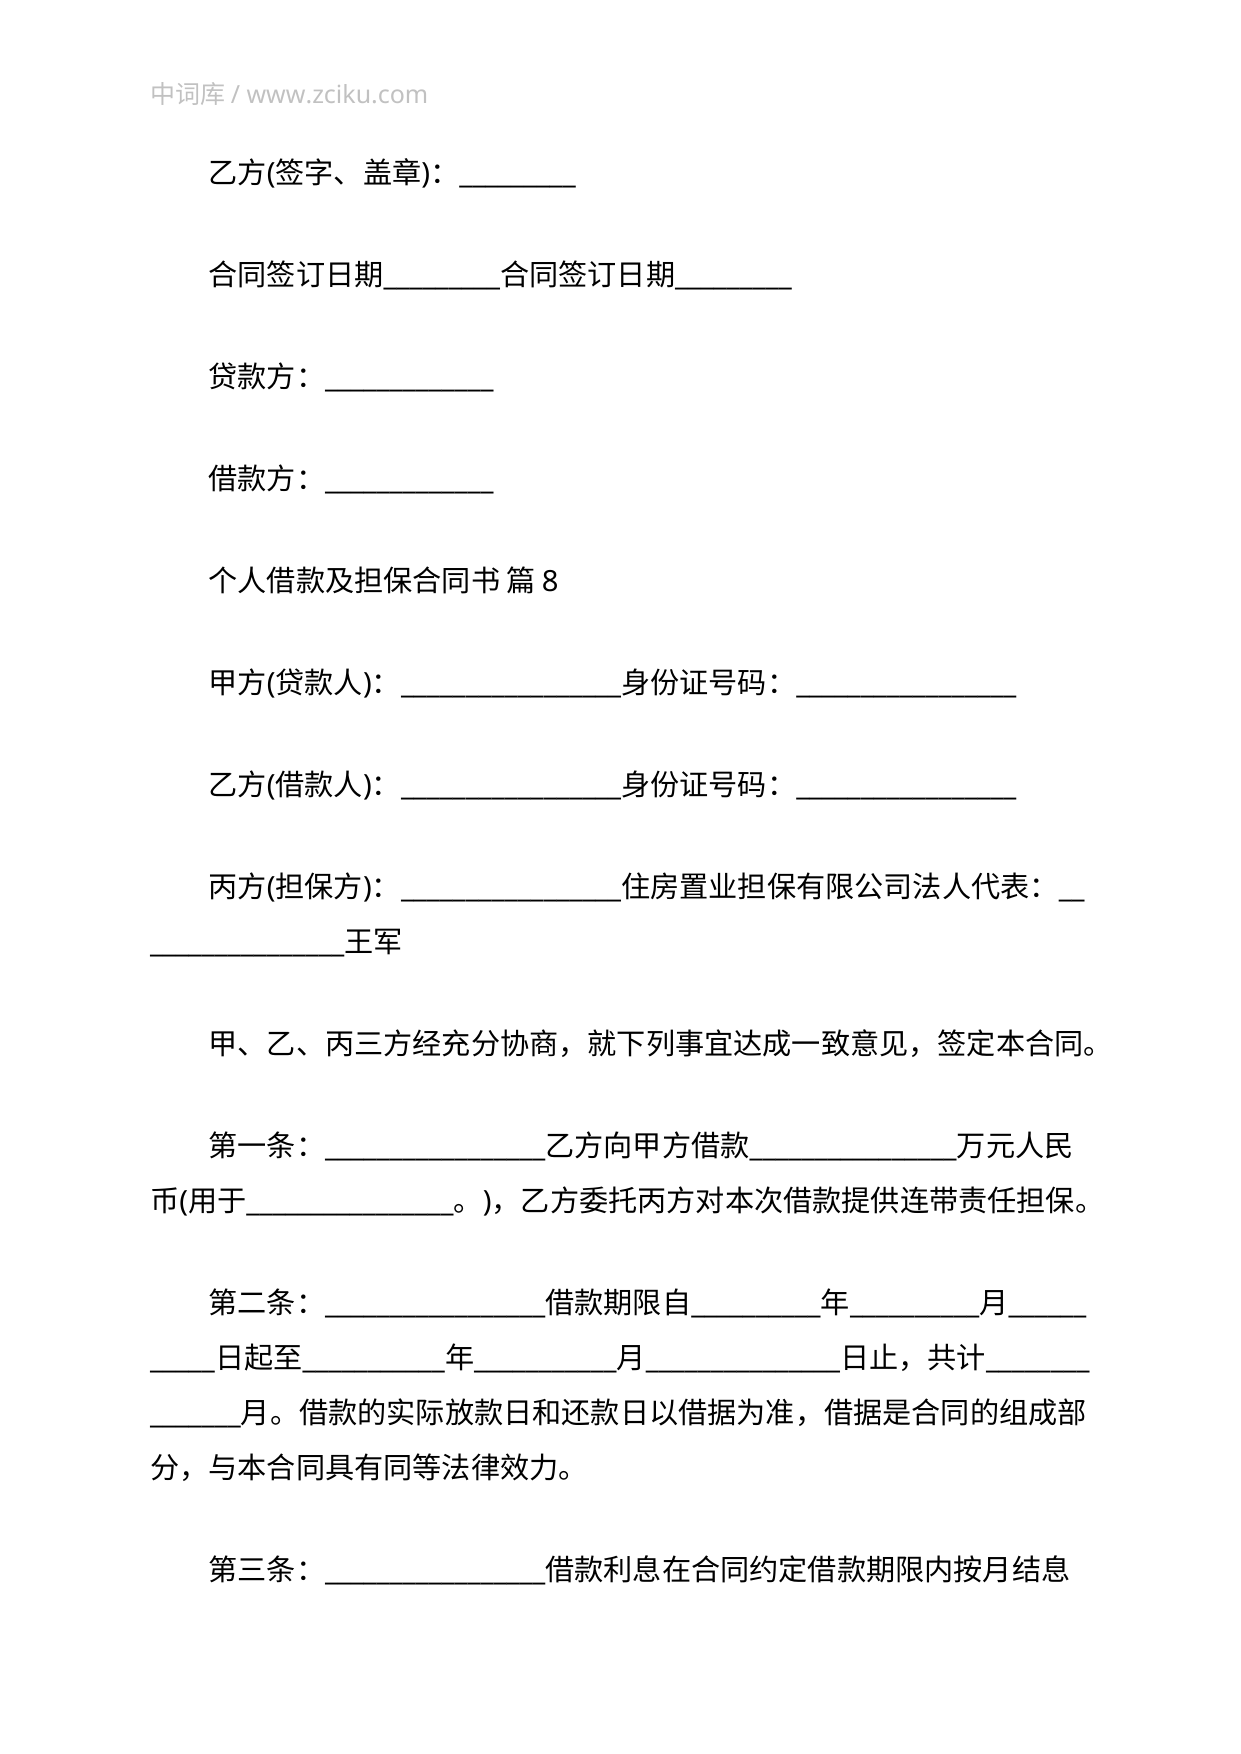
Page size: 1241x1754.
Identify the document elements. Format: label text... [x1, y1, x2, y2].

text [150, 1546, 1090, 1589]
text 合同签订日期_________合同签订日期_________ [150, 252, 1090, 294]
text 甲方(贷款人)：_________________身份证号码：_________________ [150, 660, 1090, 702]
text 借款方：_____________ [150, 456, 1090, 498]
text 甲、乙、丙三方经充分协商，就下列事宜达成一致意见，签定本合同。 [150, 1021, 1090, 1063]
text 贷款方：_____________ [150, 354, 1090, 396]
text 乙方(签字、盖章)：_________ [150, 150, 1090, 192]
text 第二条：_________________借款期限自__________年__________月___________日起至___________年___________月_______________日止，共计_______________月。借款的实际放款日和还款日以借据为准，借据是合同的组成部分，与本合同具有同等法律效力。 [150, 1279, 1090, 1487]
text 第一条：_________________乙方向甲方借款________________万元人民币(用于________________。)，乙方委托丙方对本次借款提供连带责任担保。 [150, 1123, 1090, 1220]
text 个人借款及担保合同书 篇8 [150, 558, 1090, 600]
text 乙方(借款人)：_________________身份证号码：_________________ [150, 762, 1090, 804]
text 丙方(担保方)：_________________住房置业担保有限公司法人代表：_________________王军 [150, 864, 1090, 961]
